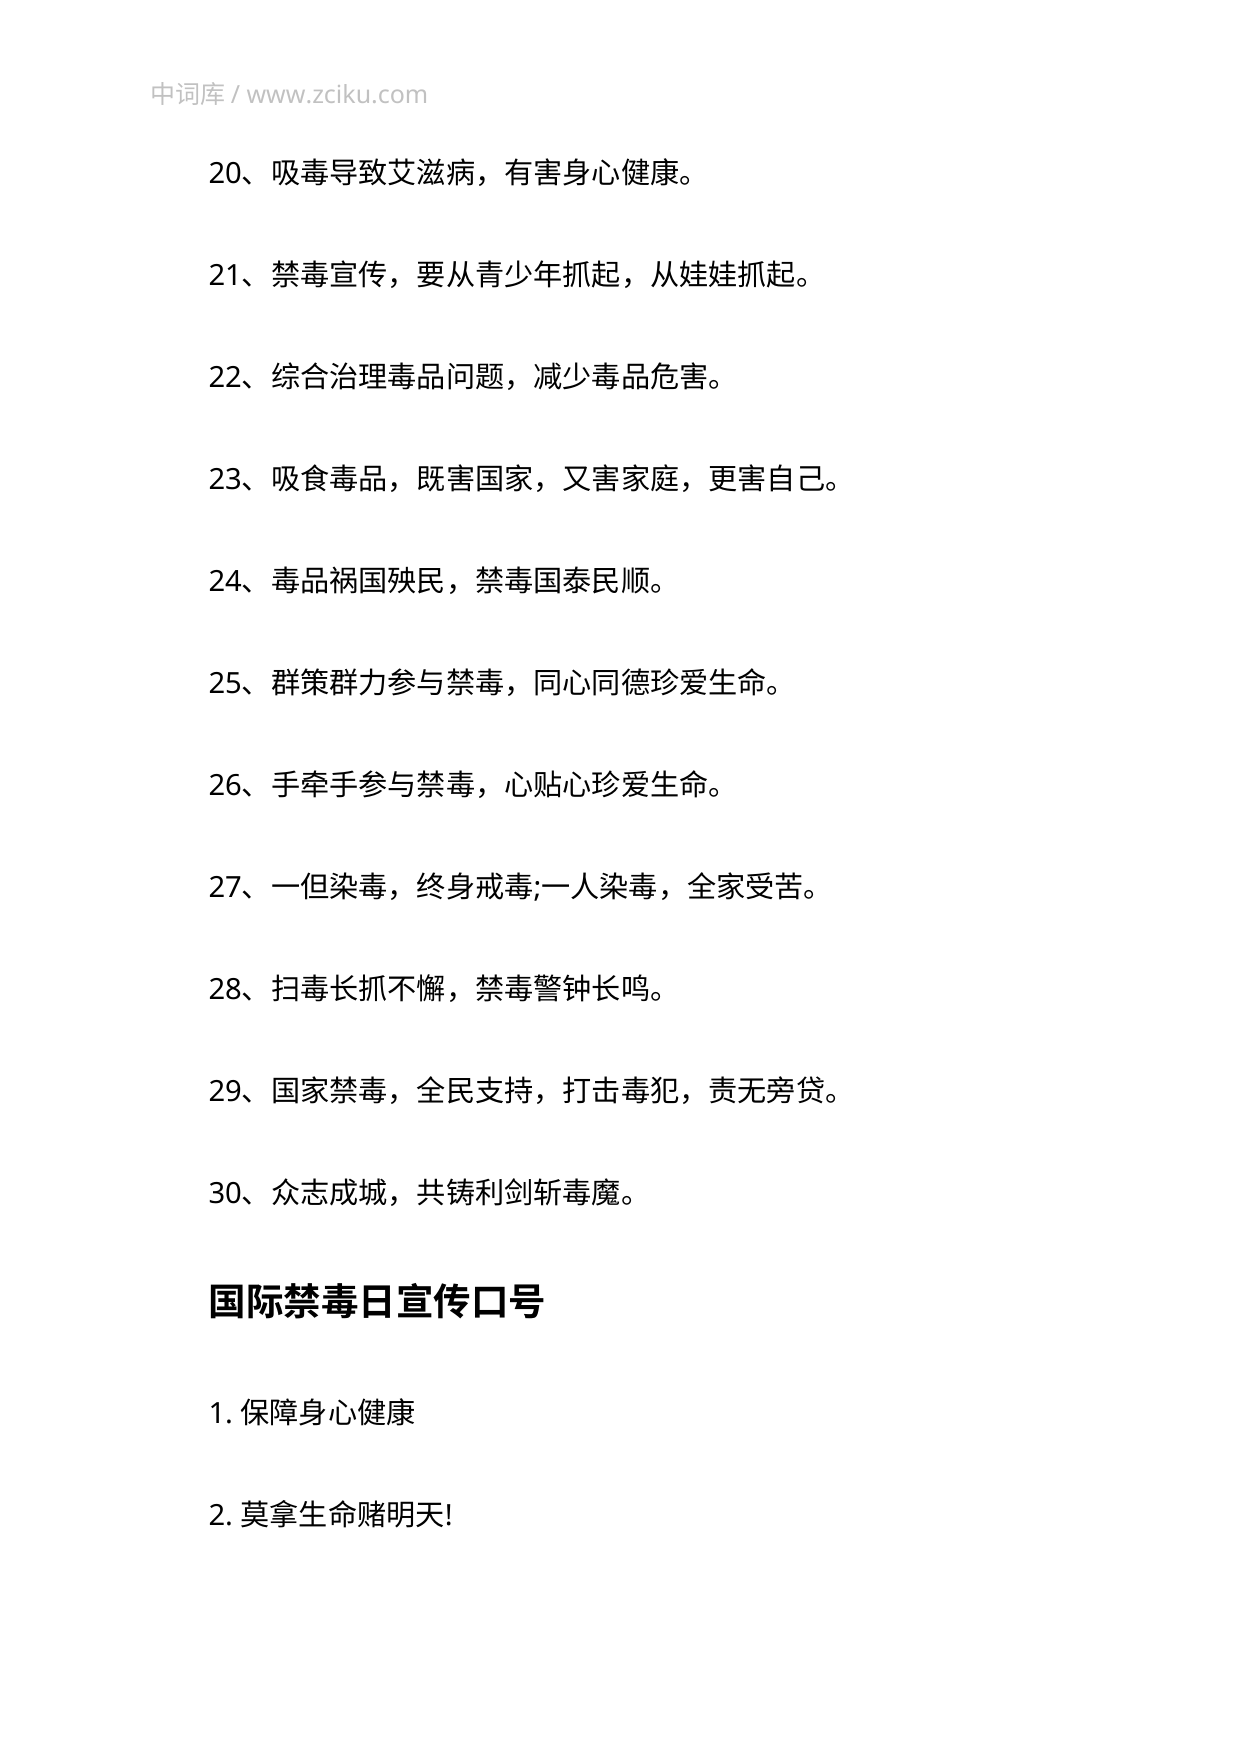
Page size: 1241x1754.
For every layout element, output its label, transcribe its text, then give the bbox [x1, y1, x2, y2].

text 20、吸毒导致艾滋病，有害身心健康。 [150, 150, 1090, 192]
text 27、一但染毒，终身戒毒;一人染毒，全家受苦。 [150, 864, 1090, 906]
text 30、众志成城，共铸利剑斩毒魔。 [150, 1170, 1090, 1212]
text 2. 莫拿生命赌明天! [150, 1491, 1090, 1533]
text 24、毒品祸国殃民，禁毒国泰民顺。 [150, 558, 1090, 600]
text 国际禁毒日宣传口号 [150, 1272, 1090, 1326]
text 29、国家禁毒，全民支持，打击毒犯，责无旁贷。 [150, 1068, 1090, 1110]
text 1. 保障身心健康 [150, 1389, 1090, 1432]
text 28、扫毒长抓不懈，禁毒警钟长鸣。 [150, 966, 1090, 1008]
text 22、综合治理毒品问题，减少毒品危害。 [150, 354, 1090, 396]
text 26、手牵手参与禁毒，心贴心珍爱生命。 [150, 762, 1090, 804]
text 25、群策群力参与禁毒，同心同德珍爱生命。 [150, 660, 1090, 702]
text 21、禁毒宣传，要从青少年抓起，从娃娃抓起。 [150, 252, 1090, 294]
text 23、吸食毒品，既害国家，又害家庭，更害自己。 [150, 456, 1090, 498]
